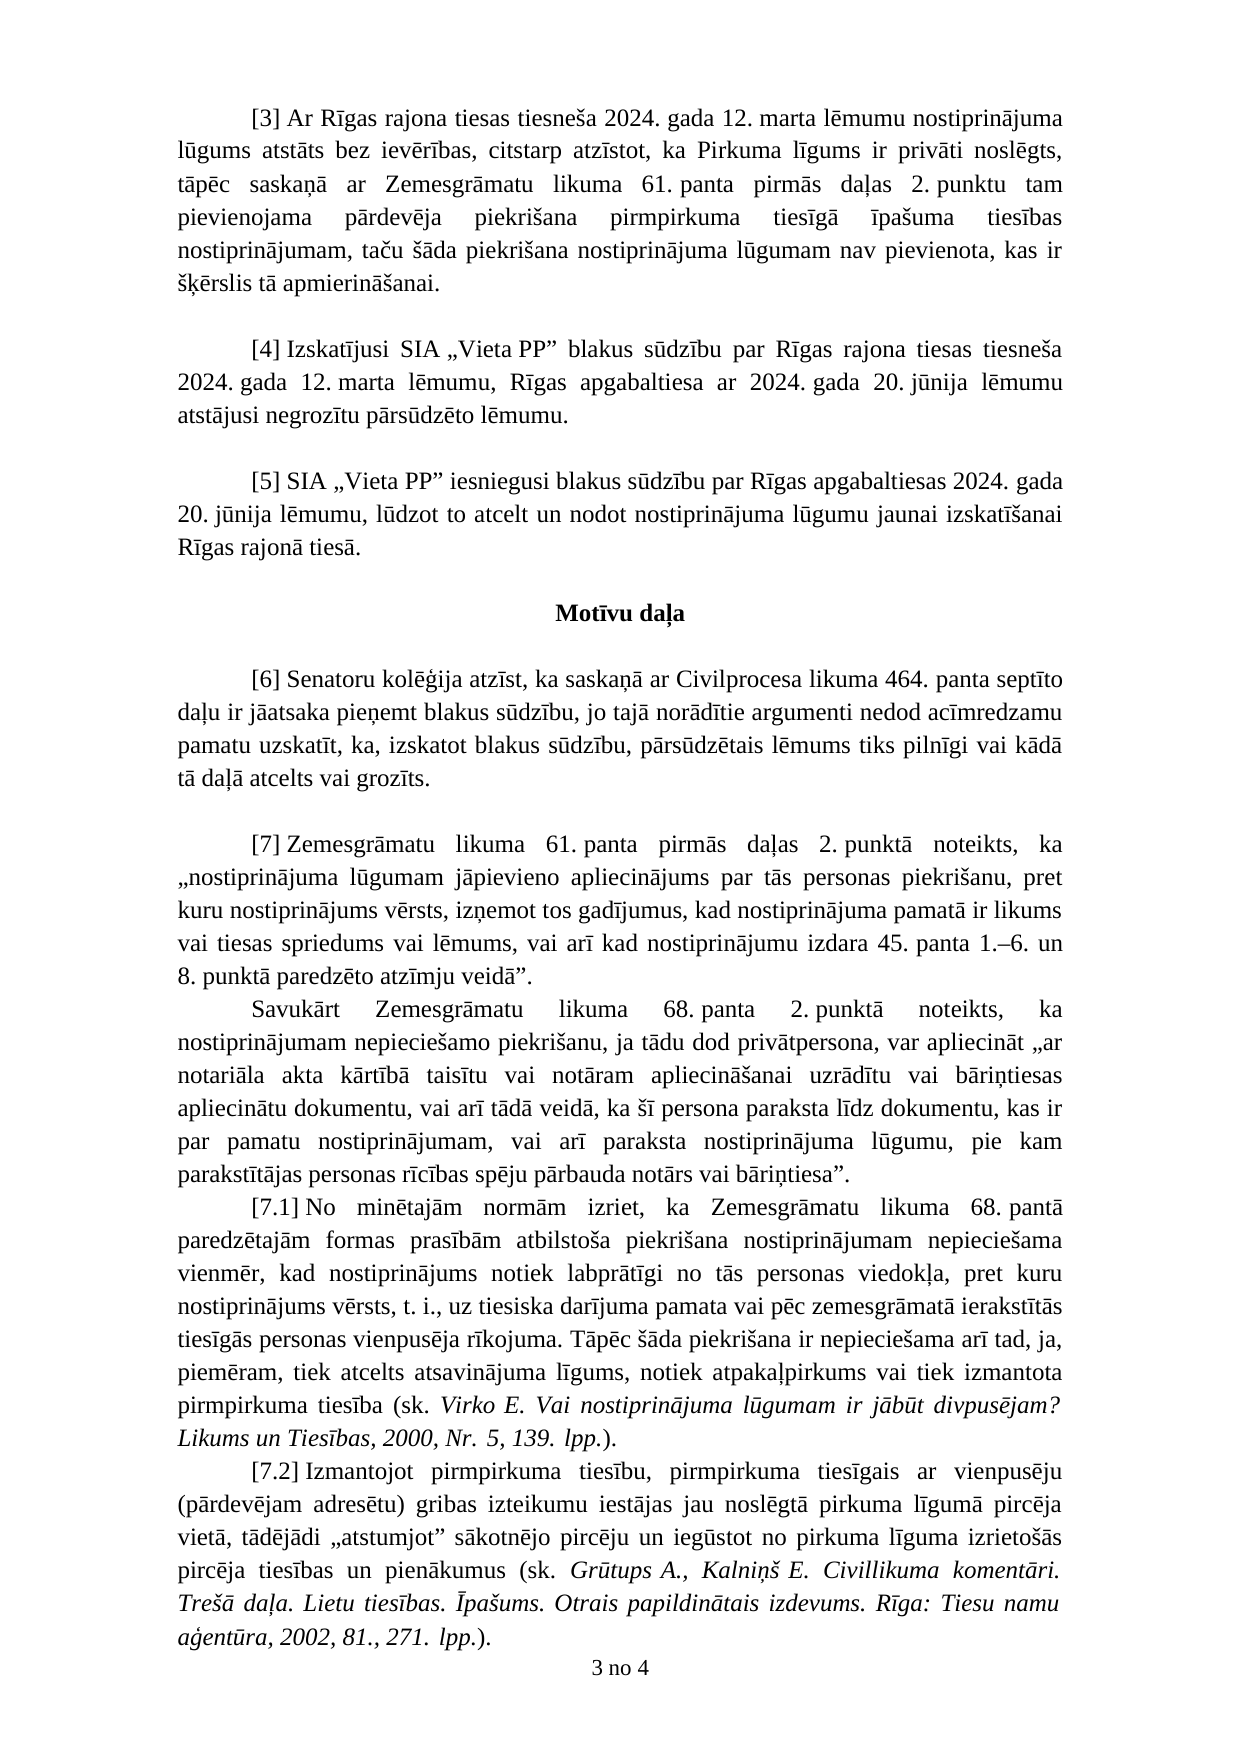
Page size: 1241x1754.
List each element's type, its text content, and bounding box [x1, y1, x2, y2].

text [4] Izskatījusi SIA „Vieta PP” blakus sūdzību par Rīgas rajona tiesas tiesneša 2024. gada 12. marta lēmumu, Rīgas apgabaltiesa ar 2024. gada 20. jūnija lēmumu atstājusi negrozītu pārsūdzēto lēmumu. [177, 334, 1063, 428]
text [7] Zemesgrāmatu likuma 61. panta pirmās daļas 2. punktā noteikts, ka „nostiprinājuma lūgumam jāpievieno apliecinājums par tās personas piekrišanu, pret kuru nostiprinājums vērsts, izņemot tos gadījumus, kad nostiprinājuma pamatā ir likums vai tiesas spriedums vai lēmums, vai arī kad nostiprinājumu izdara 45. panta 1.–6. un 8. punktā paredzēto atzīmju veidā”. [177, 829, 1063, 990]
text [7.2] Izmantojot pirmpirkuma tiesību, pirmpirkuma tiesīgais ar vienpusēju (pārdevējam adresētu) gribas izteikumu iestājas jau noslēgtā pirkuma līgumā pircēja vietā, tādējādi „atstumjot” sākotnējo pircēju un iegūstot no pirkuma līguma izrietošās pircēja tiesības un pienākumus (sk. Grūtups A., Kalniņš E. Civillikuma komentāri. Trešā daļa. Lietu tiesības. Īpašums. Otrais papildinātais izdevums. Rīga: Tiesu namu aģentūra, 2002, 81., 271. lpp.). [177, 1456, 1063, 1650]
text [7.1] No minētajām normām izriet, ka Zemesgrāmatu likuma 68. pantā paredzētajām formas prasībām atbilstoša piekrišana nostiprinājumam nepieciešama vienmēr, kad nostiprinājums notiek labprātīgi no tās personas viedokļa, pret kuru nostiprinājums vērsts, t. i., uz tiesiska darījuma pamata vai pēc zemesgrāmatā ierakstītās tiesīgās personas vienpusēja rīkojuma. Tāpēc šāda piekrišana ir nepieciešama arī tad, ja, piemēram, tiek atcelts atsavinājuma līgums, notiek atpakaļpirkums vai tiek izmantota pirmpirkuma tiesība (sk. Virko E. Vai nostiprinājuma lūgumam ir jābūt divpusējam? Likums un Tiesības, 2000, Nr. 5, 139. lpp.). [177, 1192, 1063, 1452]
text [3] Ar Rīgas rajona tiesas tiesneša 2024. gada 12. marta lēmumu nostiprinājuma lūgums atstāts bez ievērības, citstarp atzīstot, ka Pirkuma līgums ir privāti noslēgts, tāpēc saskaņā ar Zemesgrāmatu likuma 61. panta pirmās daļas 2. punktu tam pievienojama pārdevēja piekrišana pirmpirkuma tiesīgā īpašuma tiesības nostiprinājumam, taču šāda piekrišana nostiprinājuma lūgumam nav pievienota, kas ir šķērslis tā apmierināšanai. [177, 103, 1063, 296]
text [5] SIA „Vieta PP” iesniegusi blakus sūdzību par Rīgas apgabaltiesas 2024. gada 20. jūnija lēmumu, lūdzot to atcelt un nodot nostiprinājuma lūgumu jaunai izskatīšanai Rīgas rajonā tiesā. [177, 466, 1063, 561]
text Savukārt Zemesgrāmatu likuma 68. panta 2. punktā noteikts, ka nostiprinājumam nepieciešamo piekrišanu, ja tādu dod privātpersona, var apliecināt „ar notariāla akta kārtībā taisītu vai notāram apliecināšanai uzrādītu vai bāriņtiesas apliecinātu dokumentu, vai arī tādā veidā, ka šī persona paraksta līdz dokumentu, kas ir par pamatu nostiprinājumam, vai arī paraksta nostiprinājuma lūgumu, pie kam parakstītājas personas rīcības spēju pārbauda notārs vai bāriņtiesa”. [177, 994, 1063, 1188]
text [6] Senatoru kolēģija atzīst, ka saskaņā ar Civilprocesa likuma 464. panta septīto daļu ir jāatsaka pieņemt blakus sūdzību, jo tajā norādītie argumenti nedod acīmredzamu pamatu uzskatīt, ka, izskatot blakus sūdzību, pārsūdzētais lēmums tiks pilnīgi vai kādā tā daļā atcelts vai grozīts. [177, 664, 1063, 792]
text Motīvu daļa [177, 598, 1063, 627]
